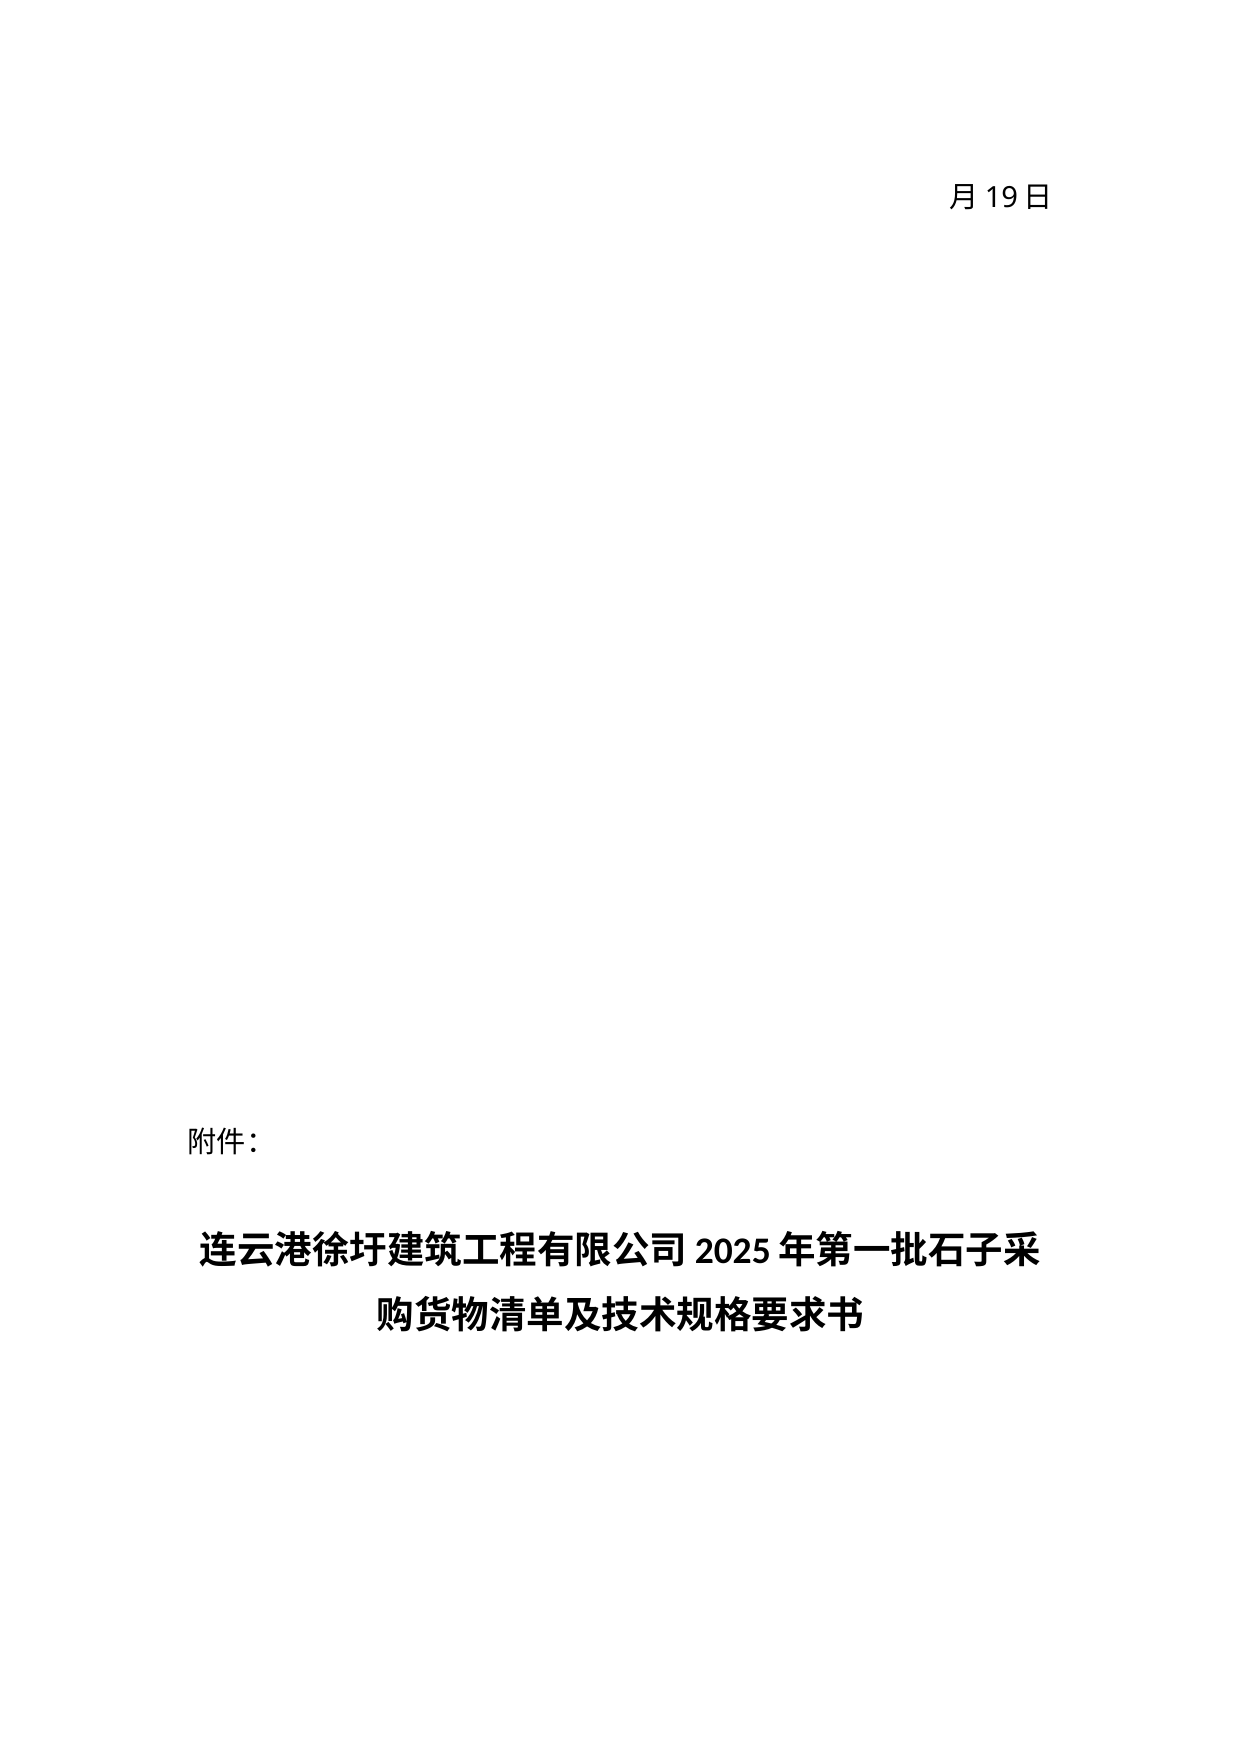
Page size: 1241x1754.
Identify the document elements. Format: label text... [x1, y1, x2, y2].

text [187, 162, 1053, 227]
text 连云港徐圩建筑工程有限公司2025年第一批石子采购货物清单及技术规格要求书 [187, 1214, 1053, 1344]
text 附件： [187, 1107, 1053, 1172]
